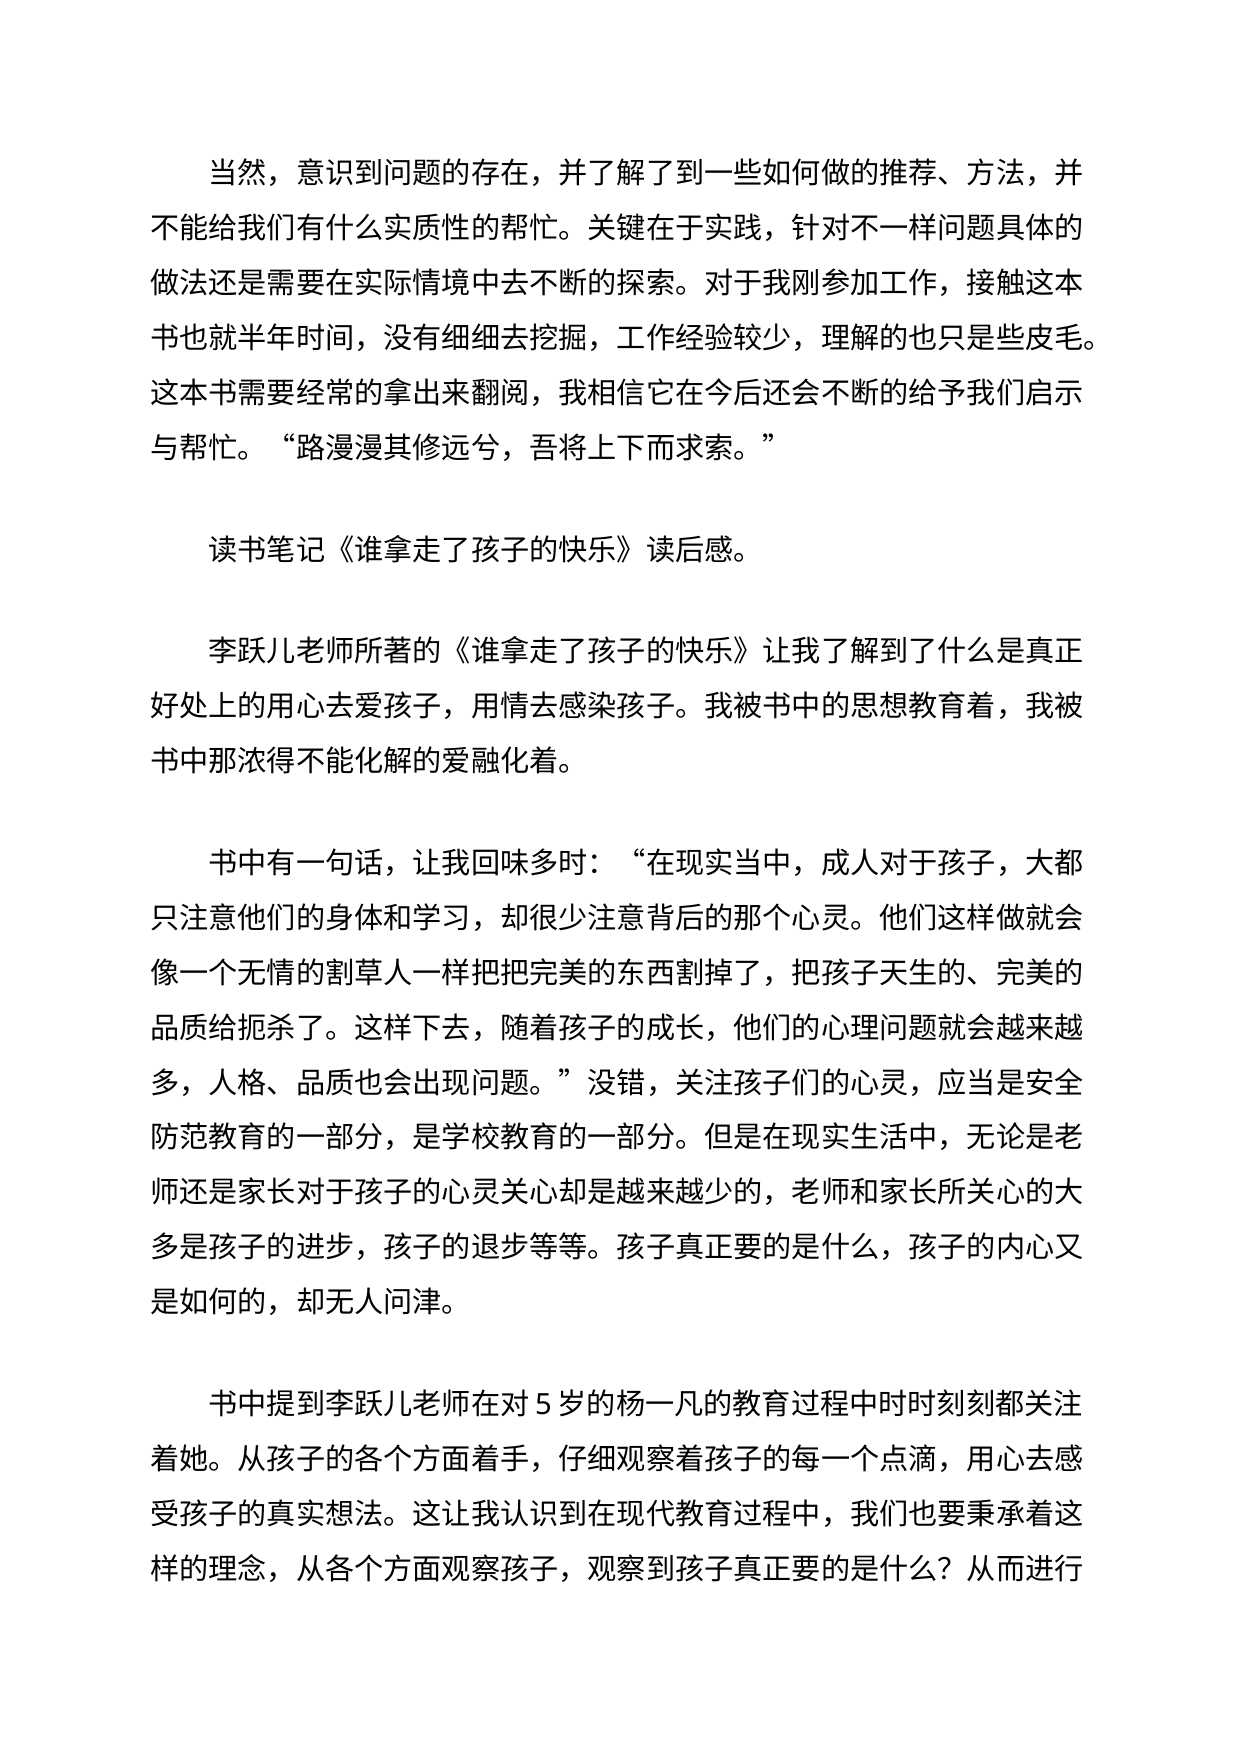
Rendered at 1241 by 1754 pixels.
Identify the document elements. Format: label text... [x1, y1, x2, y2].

text 读书笔记《谁拿走了孩子的快乐》读后感。 [150, 526, 1090, 568]
text 当然，意识到问题的存在，并了解了到一些如何做的推荐、方法，并不能给我们有什么实质性的帮忙。关键在于实践，针对不一样问题具体的做法还是需要在实际情境中去不断的探索。对于我刚参加工作，接触这本书也就半年时间，没有细细去挖掘，工作经验较少，理解的也只是些皮毛。这本书需要经常的拿出来翻阅，我相信它在今后还会不断的给予我们启示与帮忙。“路漫漫其修远兮，吾将上下而求索。” [150, 150, 1090, 467]
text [150, 1381, 1090, 1588]
text 书中有一句话，让我回味多时：“在现实当中，成人对于孩子，大都只注意他们的身体和学习，却很少注意背后的那个心灵。他们这样做就会像一个无情的割草人一样把把完美的东西割掉了，把孩子天生的、完美的品质给扼杀了。这样下去，随着孩子的成长，他们的心理问题就会越来越多，人格、品质也会出现问题。”没错，关注孩子们的心灵，应当是安全防范教育的一部分，是学校教育的一部分。但是在现实生活中，无论是老师还是家长对于孩子的心灵关心却是越来越少的，老师和家长所关心的大多是孩子的进步，孩子的退步等等。孩子真正要的是什么，孩子的内心又是如何的，却无人问津。 [150, 839, 1090, 1321]
text 李跃儿老师所著的《谁拿走了孩子的快乐》让我了解到了什么是真正好处上的用心去爱孩子，用情去感染孩子。我被书中的思想教育着，我被书中那浓得不能化解的爱融化着。 [150, 628, 1090, 780]
